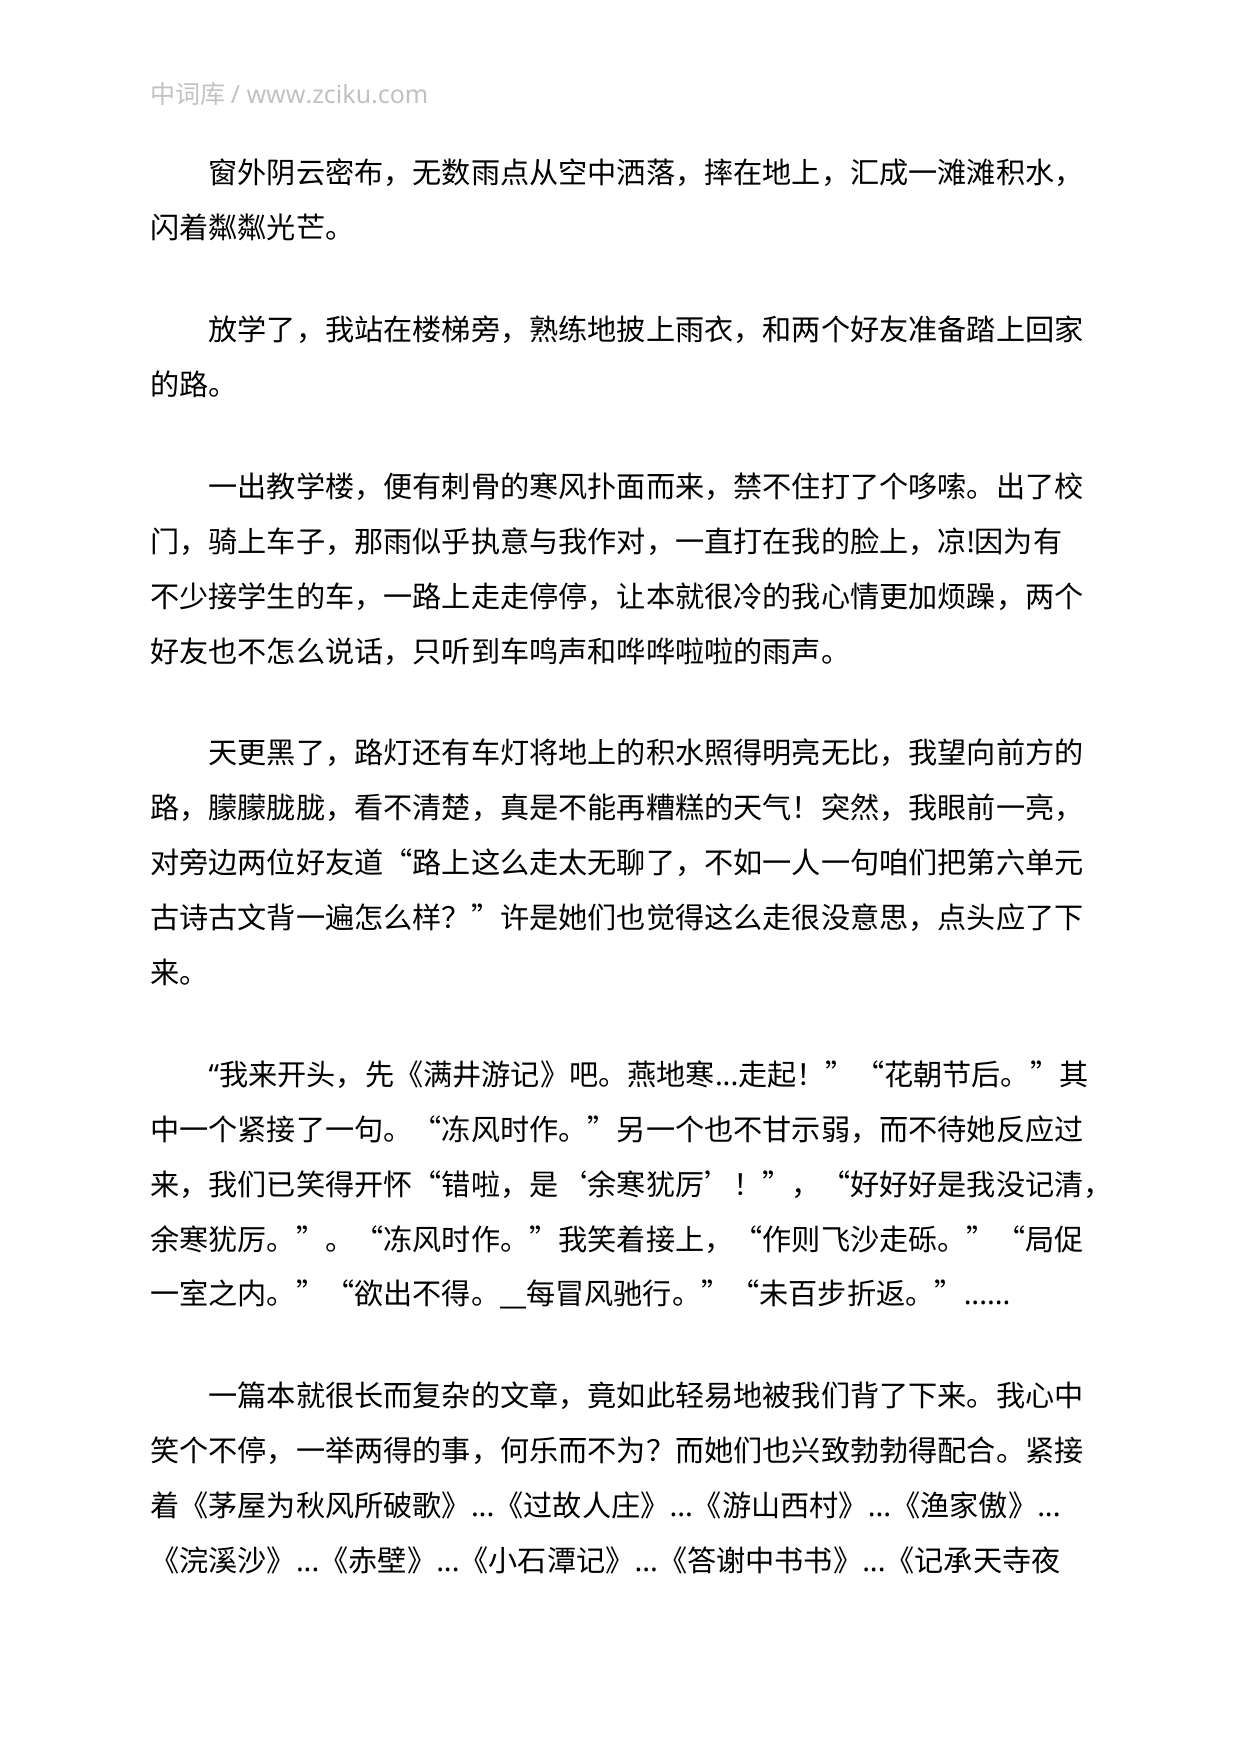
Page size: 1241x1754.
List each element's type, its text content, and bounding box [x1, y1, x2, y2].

text 一出教学楼，便有刺骨的寒风扑面而来，禁不住打了个哆嗦。出了校门，骑上车子，那雨似乎执意与我作对，一直打在我的脸上，凉!因为有不少接学生的车，一路上走走停停，让本就很冷的我心情更加烦躁，两个好友也不怎么说话，只听到车鸣声和哗哗啦啦的雨声。 [150, 463, 1090, 670]
text 窗外阴云密布，无数雨点从空中洒落，摔在地上，汇成一滩滩积水，闪着粼粼光芒。 [150, 150, 1090, 247]
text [150, 1373, 1090, 1580]
text 放学了，我站在楼梯旁，熟练地披上雨衣，和两个好友准备踏上回家的路。 [150, 307, 1090, 404]
text 天更黑了，路灯还有车灯将地上的积水照得明亮无比，我望向前方的路，朦朦胧胧，看不清楚，真是不能再糟糕的天气！突然，我眼前一亮，对旁边两位好友道“路上这么走太无聊了，不如一人一句咱们把第六单元古诗古文背一遍怎么样？”许是她们也觉得这么走很没意思，点头应了下来。 [150, 730, 1090, 992]
text “我来开头，先《满井游记》吧。燕地寒...走起！”“花朝节后。”其中一个紧接了一句。“冻风时作。”另一个也不甘示弱，而不待她反应过来，我们已笑得开怀“错啦，是‘余寒犹厉’！”，“好好好是我没记清，余寒犹厉。”。“冻风时作。”我笑着接上，“作则飞沙走砾。”“局促一室之内。”“欲出不得。__每冒风驰行。”“未百步折返。”...... [150, 1051, 1090, 1313]
